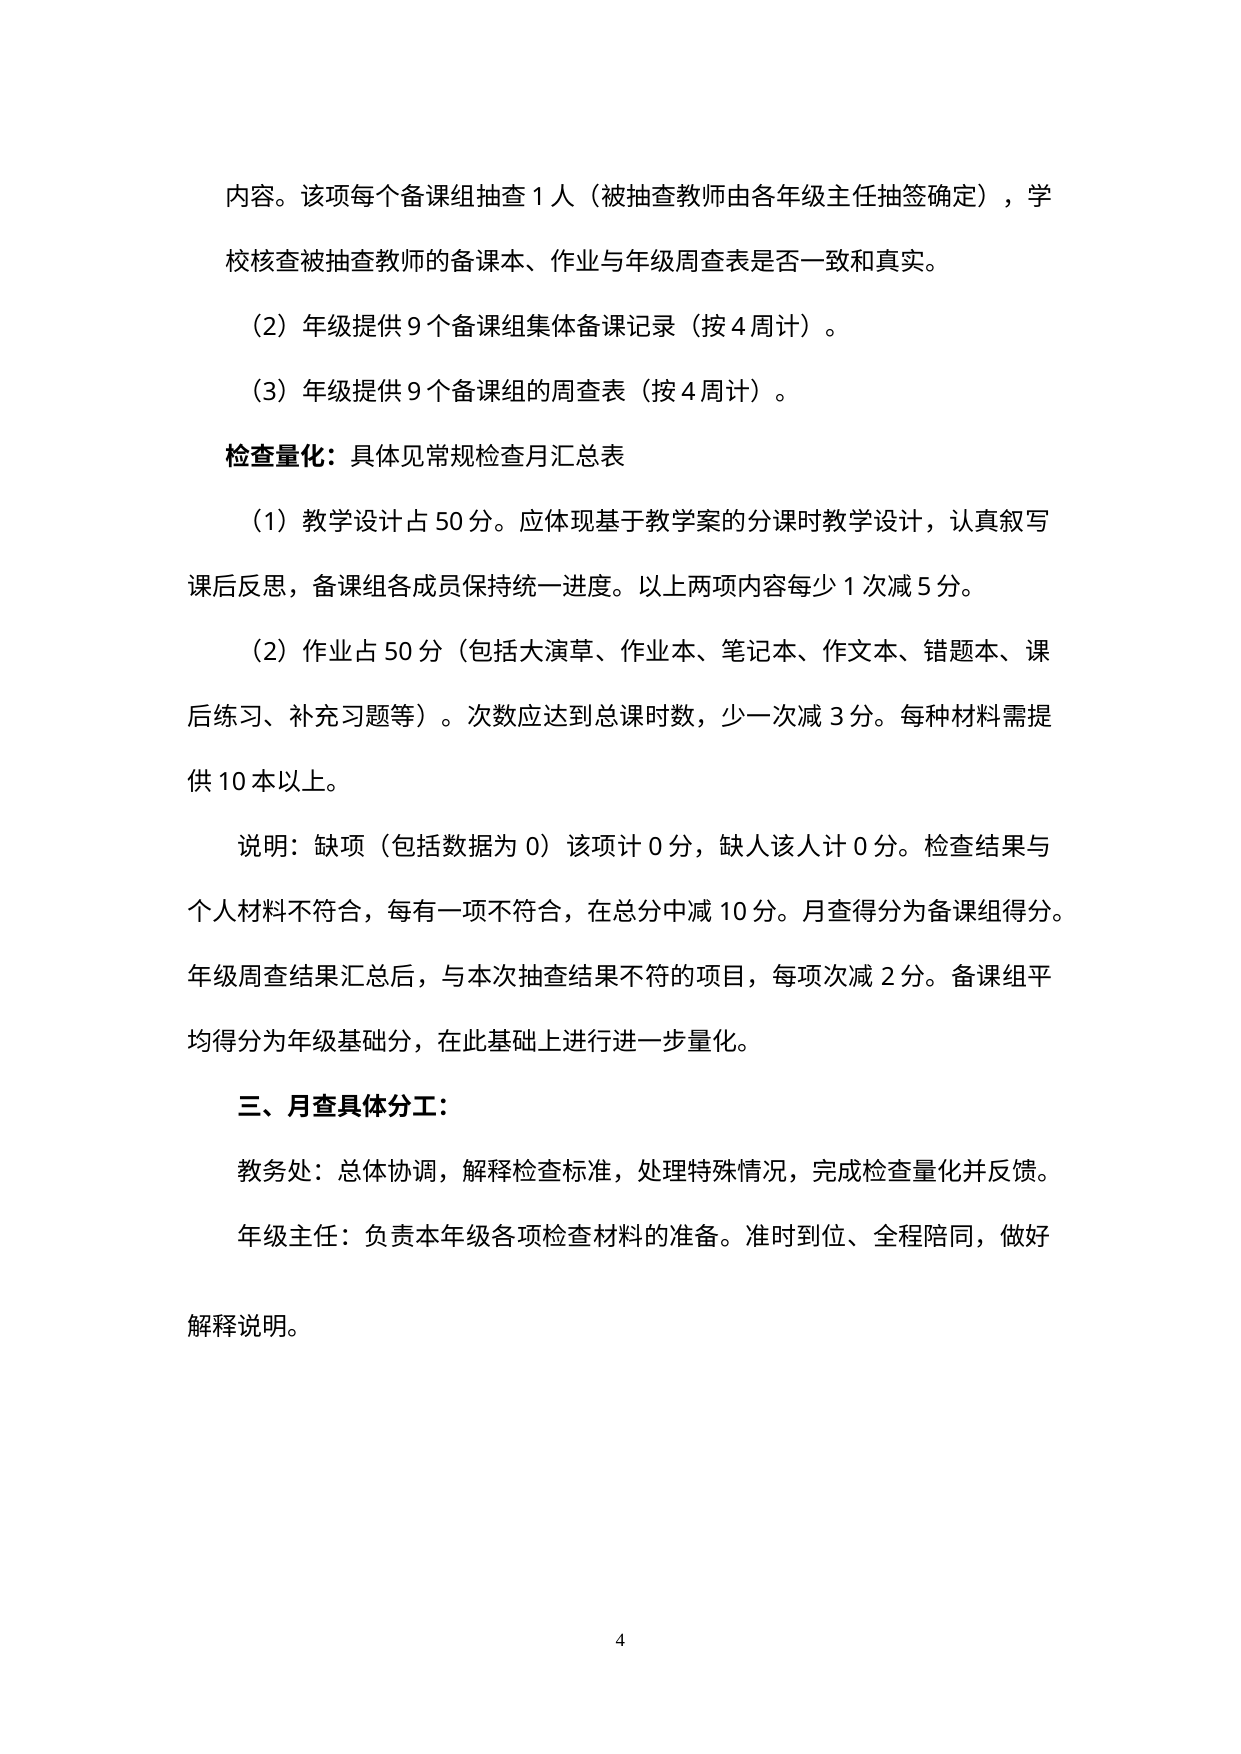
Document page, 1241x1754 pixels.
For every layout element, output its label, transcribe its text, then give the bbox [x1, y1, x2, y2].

text （2）年级提供9个备课组集体备课记录（按4周计）。 [187, 292, 1053, 357]
text （1）教学设计占50分。应体现基于教学案的分课时教学设计，认真叙写课后反思，备课组各成员保持统一进度。以上两项内容每少1次减5分。 [187, 487, 1053, 617]
text （3）年级提供9个备课组的周查表（按4周计）。 [187, 357, 1053, 422]
text 教务处：总体协调，解释检查标准，处理特殊情况，完成检查量化并反馈。 [187, 1137, 1053, 1202]
text 年级主任：负责本年级各项检查材料的准备。准时到位、全程陪同，做好解释说明。 [187, 1202, 1053, 1364]
text 三、月查具体分工： [187, 1072, 1053, 1137]
text 检查量化：具体见常规检查月汇总表 [187, 422, 1053, 487]
text 说明：缺项（包括数据为0）该项计0分，缺人该人计0分。检查结果与个人材料不符合，每有一项不符合，在总分中减10分。月查得分为备课组得分。年级周查结果汇总后，与本次抽查结果不符的项目，每项次减2分。备课组平均得分为年级基础分，在此基础上进行进一步量化。 [187, 812, 1053, 1072]
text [225, 162, 1053, 292]
text （2）作业占50分（包括大演草、作业本、笔记本、作文本、错题本、课后练习、补充习题等）。次数应达到总课时数，少一次减3分。每种材料需提供10本以上。 [187, 617, 1053, 812]
